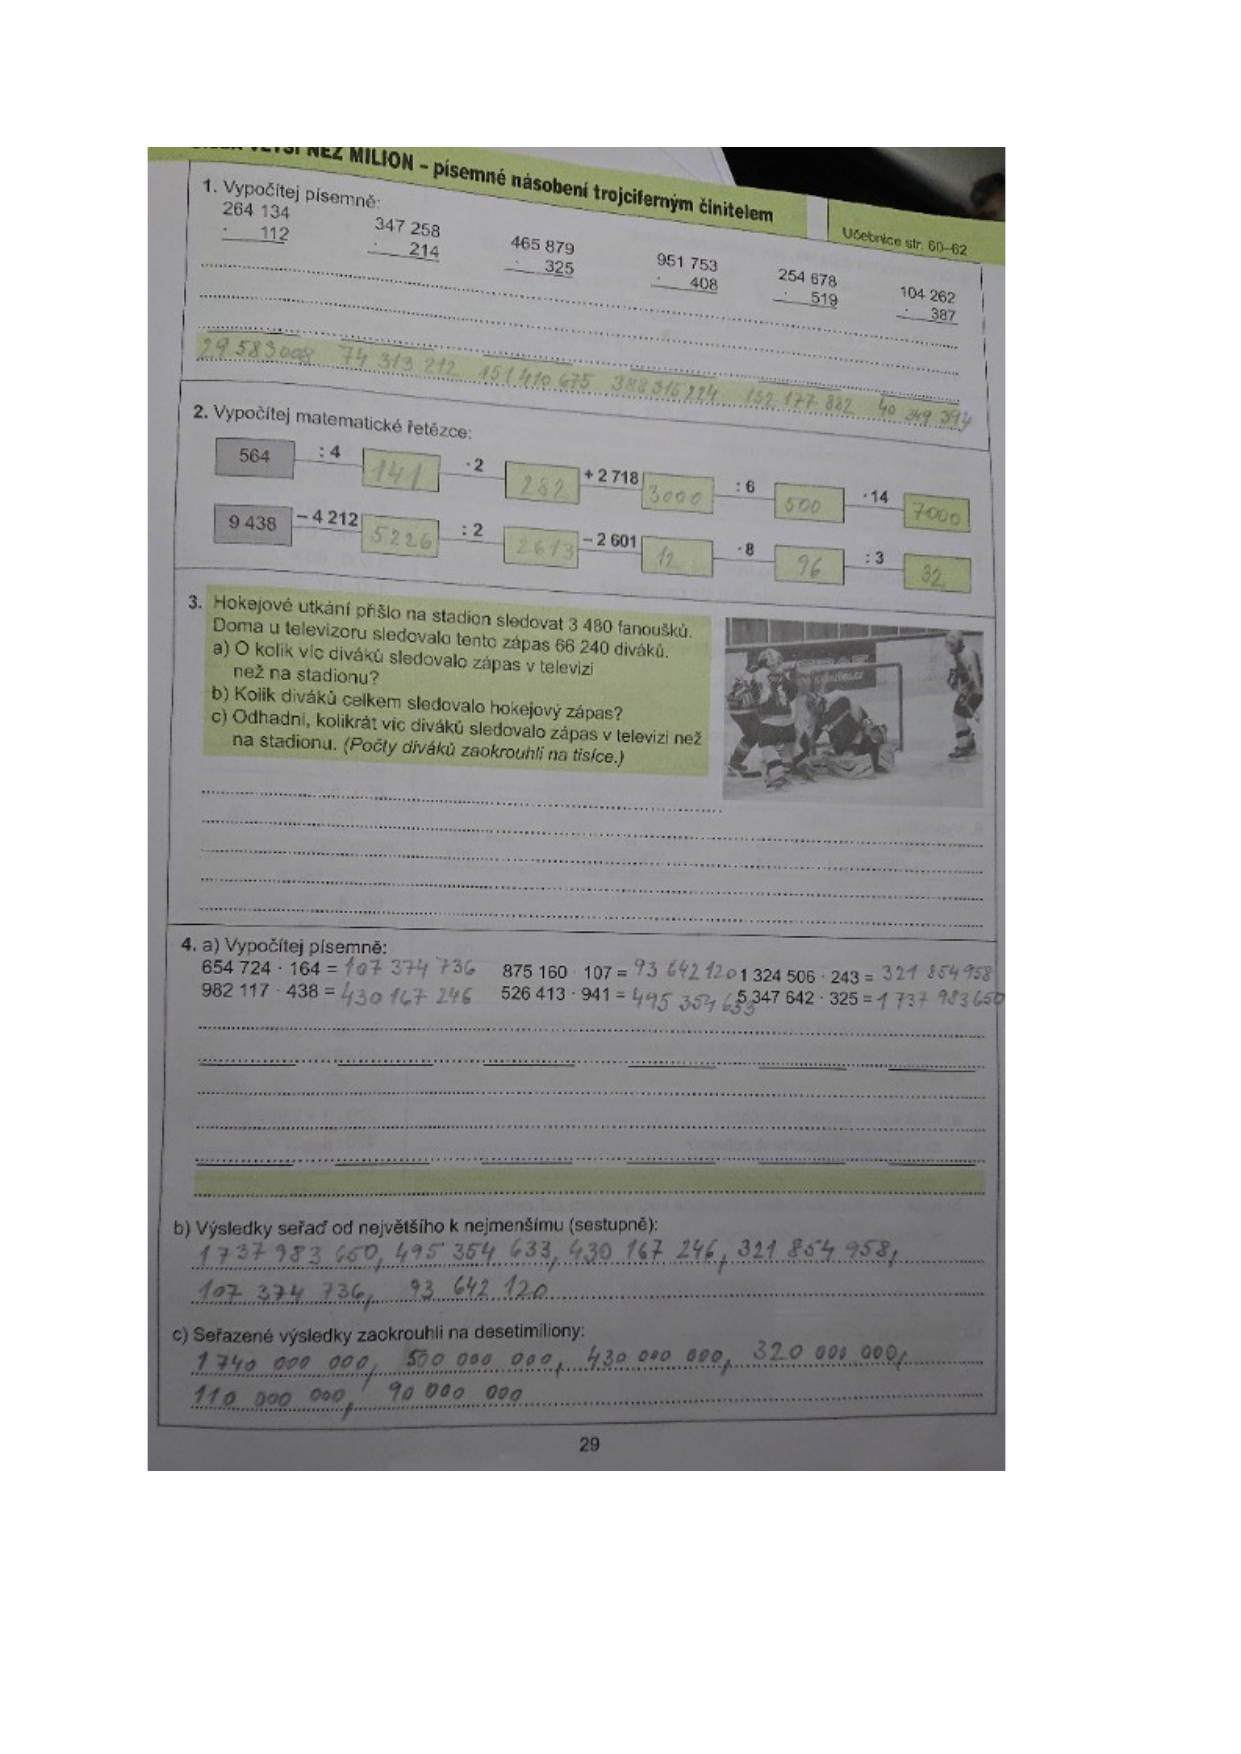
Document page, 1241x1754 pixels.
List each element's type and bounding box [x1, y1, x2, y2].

picture [147, 147, 1006, 1471]
